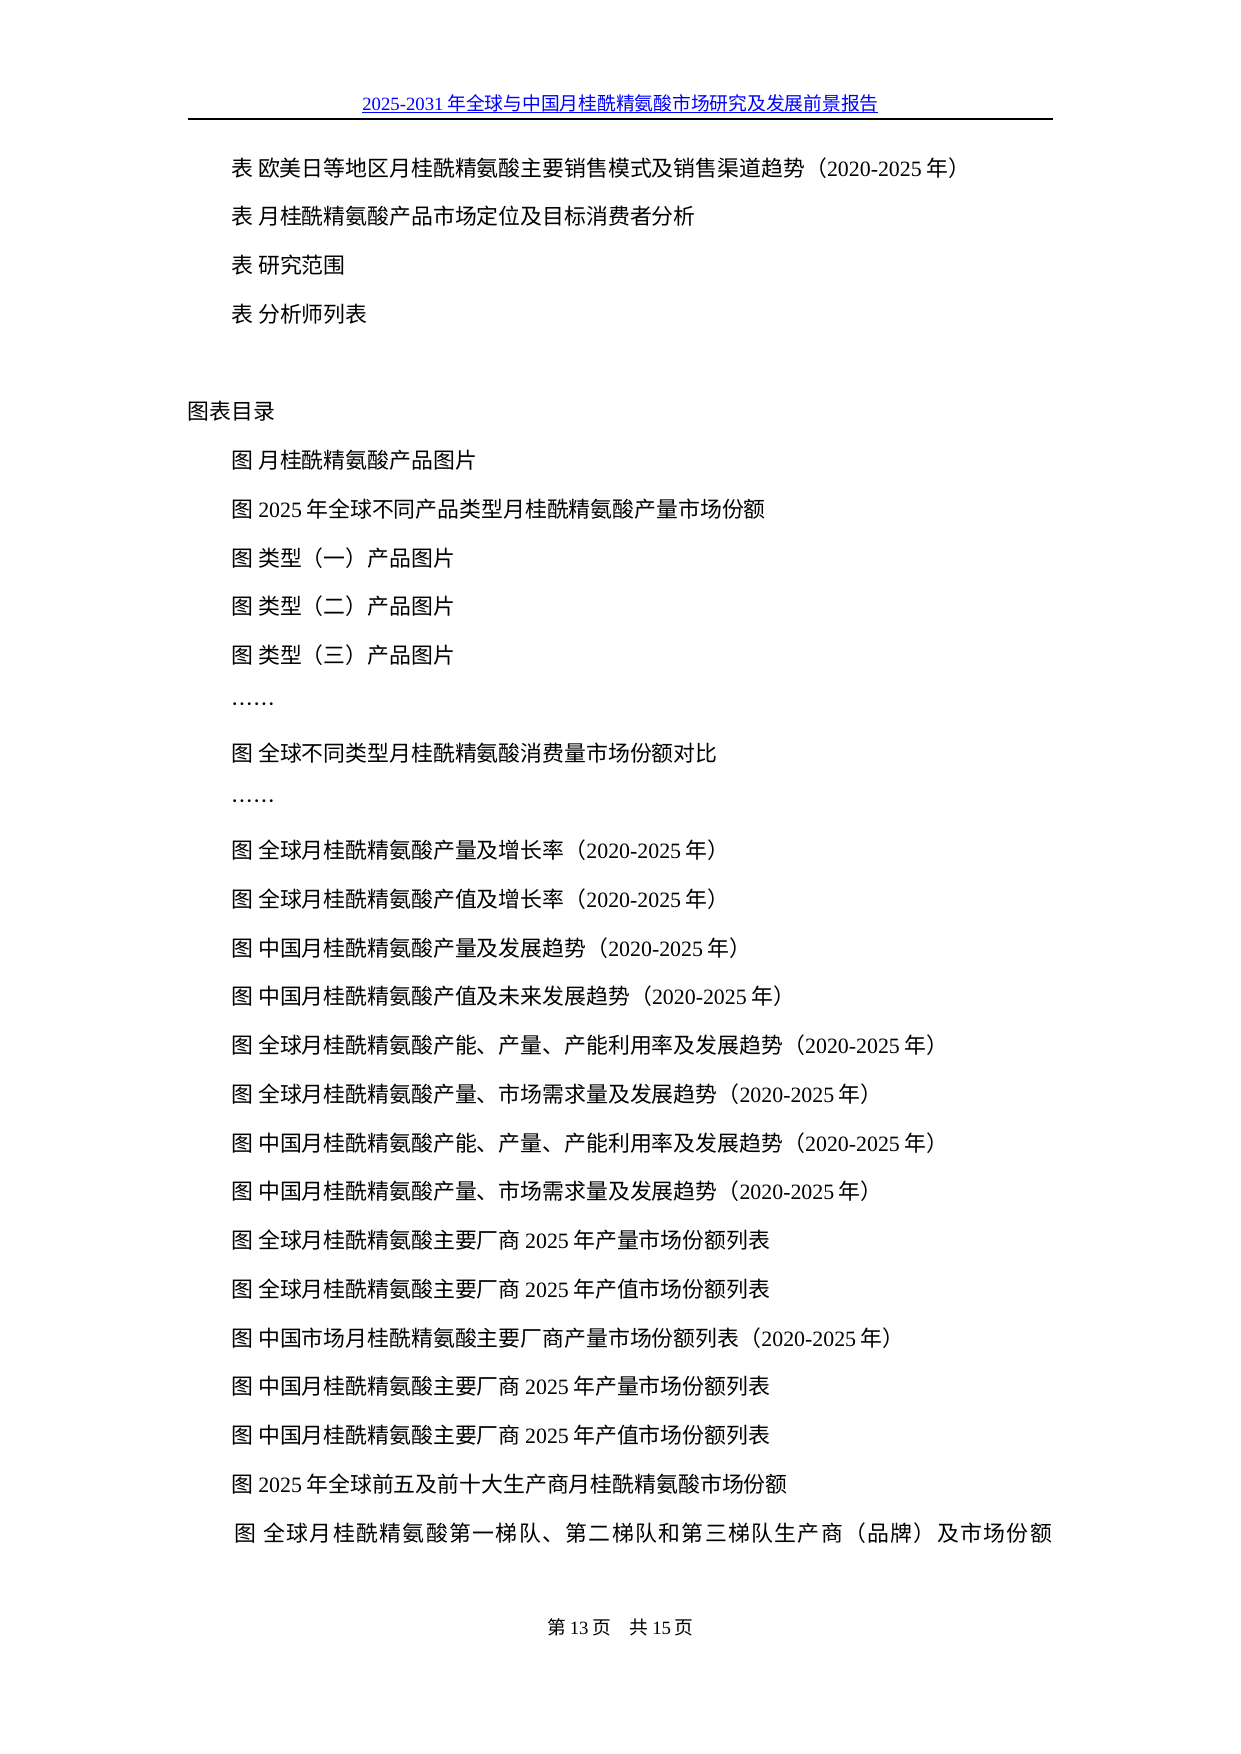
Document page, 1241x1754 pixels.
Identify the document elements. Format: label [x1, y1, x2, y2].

text [187, 150, 1053, 1548]
